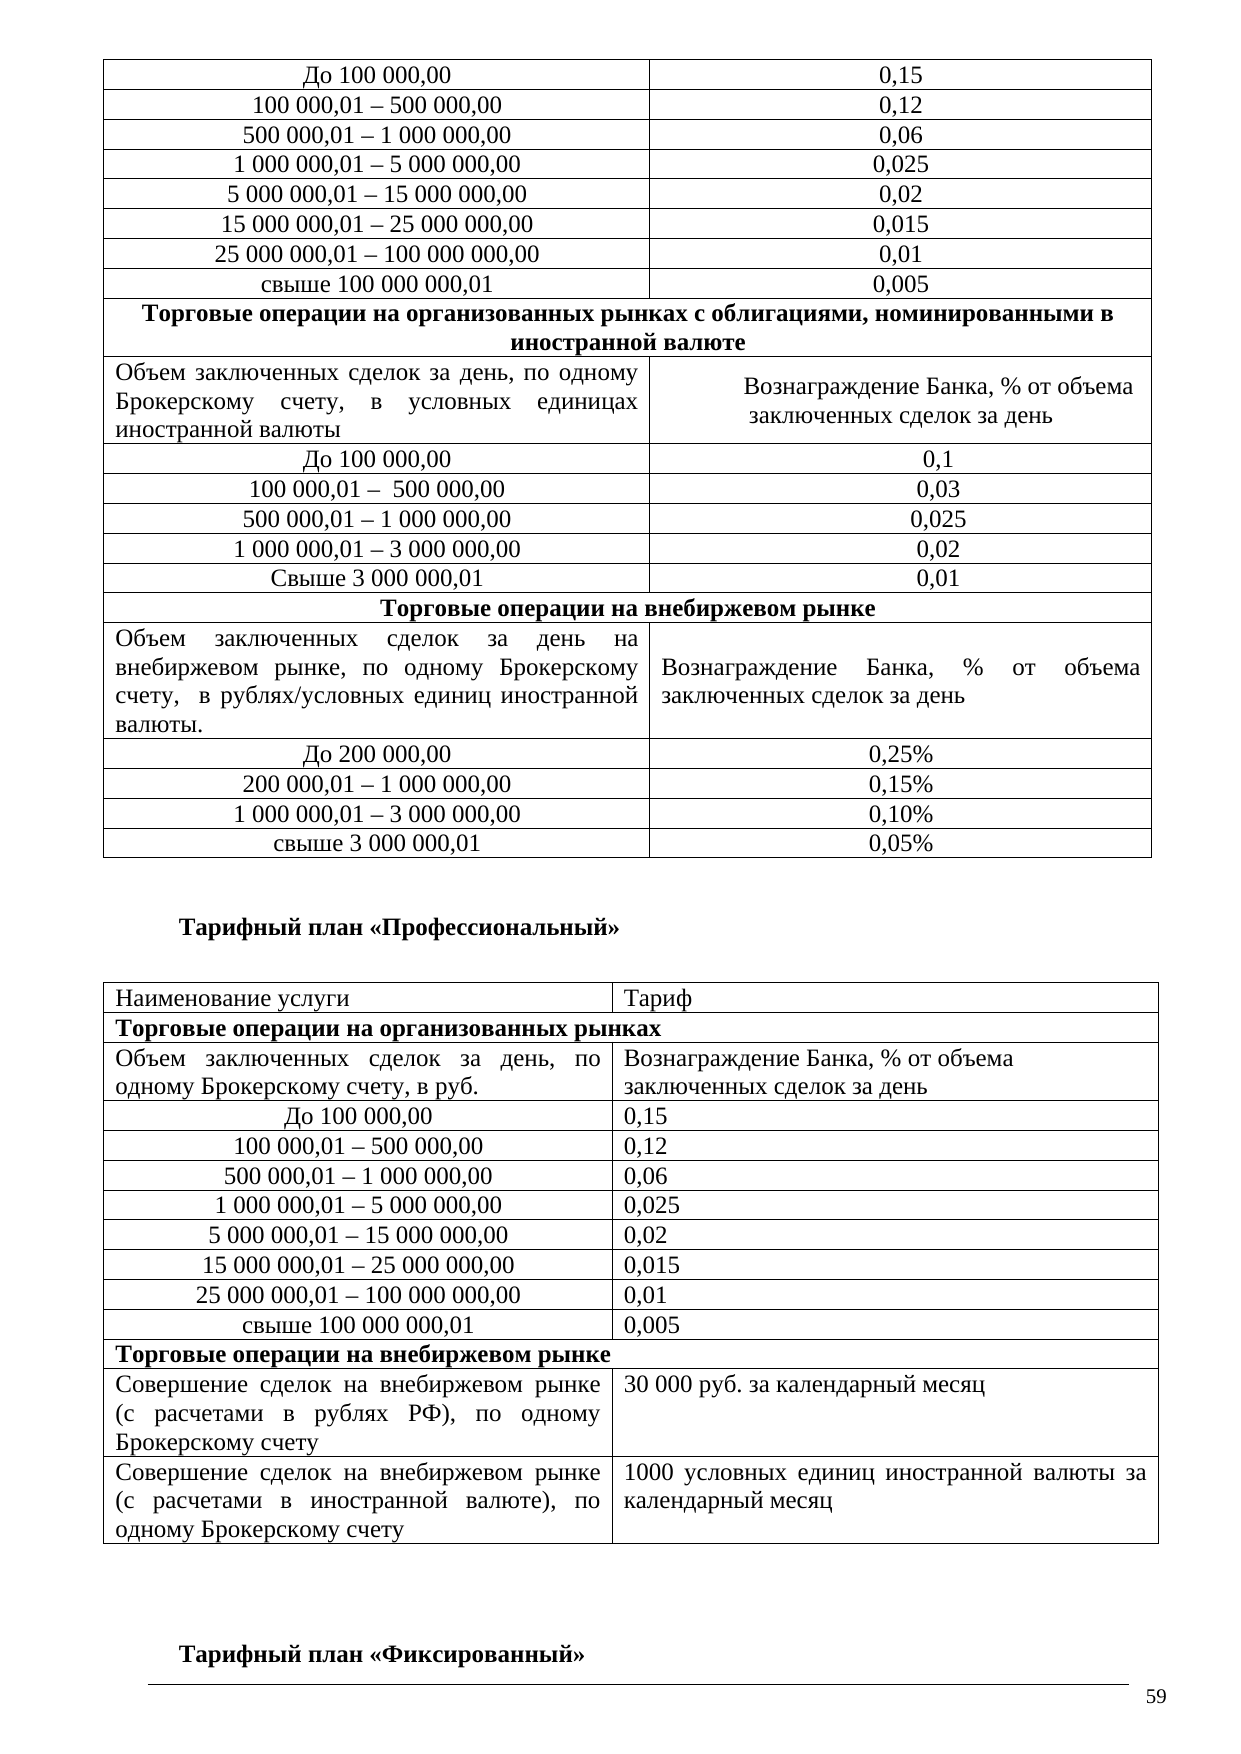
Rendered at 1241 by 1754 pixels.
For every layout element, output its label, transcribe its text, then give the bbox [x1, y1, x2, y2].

text Тарифный план «Фиксированный» [103, 1639, 1166, 1668]
table_cell 0,15 [650, 60, 1151, 89]
table_cell 0,025 [650, 150, 1151, 178]
table_header Наименование услуги [104, 983, 612, 1012]
table_cell До 100 000,00 [104, 60, 649, 89]
table_cell 0,01 [650, 239, 1151, 268]
table_cell Вознаграждение Банка, % от объема заключенных сделок за день [650, 357, 1151, 443]
table_cell 100 000,01 – 500 000,00 [104, 474, 649, 503]
table_cell 1 000 000,01 – 3 000 000,00 [104, 534, 649, 562]
table_cell 1 000 000,01 – 3 000 000,00 [104, 799, 649, 827]
table_cell свыше 100 000 000,01 [104, 1310, 612, 1338]
table_cell 0,02 [650, 534, 1151, 562]
table_cell свыше 100 000 000,01 [104, 269, 649, 297]
table_cell 500 000,01 – 1 000 000,00 [104, 120, 649, 148]
table_cell 5 000 000,01 – 15 000 000,00 [104, 179, 649, 208]
table_cell Объем заключенных сделок за день на внебиржевом рынке, по одному Брокерскому счету, в рублях/условных единиц иностранной валюты. [104, 623, 649, 738]
table_cell 200 000,01 – 1 000 000,00 [104, 769, 649, 798]
table_cell 0,01 [613, 1280, 1158, 1309]
table_cell Торговые операции на внебиржевом рынке [104, 1340, 1158, 1368]
table_cell 0,15% [650, 769, 1151, 798]
table_cell Совершение сделок на внебиржевом рынке (с расчетами в иностранной валюте), по одному Брокерскому счету [104, 1457, 612, 1543]
table_cell 0,12 [613, 1131, 1158, 1160]
table_header Тариф [613, 983, 1158, 1012]
table_cell 0,10% [650, 799, 1151, 827]
table_cell 15 000 000,01 – 25 000 000,00 [104, 209, 649, 238]
table_cell 1 000 000,01 – 5 000 000,00 [104, 150, 649, 178]
table_cell 0,06 [650, 120, 1151, 148]
table_cell 0,03 [650, 474, 1151, 503]
table_cell До 100 000,00 [104, 1101, 612, 1130]
table_cell 500 000,01 – 1 000 000,00 [104, 504, 649, 533]
table_cell Вознаграждение Банка, % от объема заключенных сделок за день [650, 623, 1151, 738]
text Тарифный план «Профессиональный» [103, 912, 1166, 941]
table_cell Свыше 3 000 000,01 [104, 564, 649, 592]
table_cell 0,015 [650, 209, 1151, 238]
table_cell 0,1 [650, 444, 1151, 473]
table_cell 500 000,01 – 1 000 000,00 [104, 1161, 612, 1189]
table_cell 0,015 [613, 1250, 1158, 1279]
table_cell 0,25% [650, 739, 1151, 768]
table_cell 25 000 000,01 – 100 000 000,00 [104, 239, 649, 268]
table_cell Объем заключенных сделок за день, по одному Брокерскому счету, в условных единицах иностранной валюты [104, 357, 649, 443]
table_cell Торговые операции на внебиржевом рынке [104, 593, 1151, 622]
table_cell 0,02 [650, 179, 1151, 208]
table_cell 0,12 [650, 90, 1151, 119]
table_cell 30 000 руб. за календарный месяц [613, 1369, 1158, 1456]
table_cell Вознаграждение Банка, % от объема заключенных сделок за день [613, 1043, 1158, 1100]
table_cell До 100 000,00 [104, 444, 649, 473]
table_cell 0,005 [613, 1310, 1158, 1338]
table_cell 0,05% [650, 829, 1151, 857]
table_cell Совершение сделок на внебиржевом рынке (с расчетами в рублях РФ), по одному Брокерскому счету [104, 1369, 612, 1456]
table_cell 15 000 000,01 – 25 000 000,00 [104, 1250, 612, 1279]
table_cell 0,06 [613, 1161, 1158, 1189]
table_cell 1000 условных единиц иностранной валюты за календарный месяц [613, 1457, 1158, 1543]
table_cell 100 000,01 – 500 000,00 [104, 90, 649, 119]
table_cell 1 000 000,01 – 5 000 000,00 [104, 1191, 612, 1219]
table_cell 0,025 [613, 1191, 1158, 1219]
table_cell 0,025 [650, 504, 1151, 533]
table_cell 5 000 000,01 – 15 000 000,00 [104, 1220, 612, 1249]
table_cell 0,02 [613, 1220, 1158, 1249]
table_cell Торговые операции на организованных рынках с облигациями, номинированными в иностранной валюте [104, 299, 1151, 356]
table_cell 25 000 000,01 – 100 000 000,00 [104, 1280, 612, 1309]
table_cell Торговые операции на организованных рынках [104, 1013, 1158, 1042]
table_cell 0,005 [650, 269, 1151, 297]
table_cell 100 000,01 – 500 000,00 [104, 1131, 612, 1160]
table_cell 0,15 [613, 1101, 1158, 1130]
table_cell свыше 3 000 000,01 [104, 829, 649, 857]
table_cell 0,01 [650, 564, 1151, 592]
table_cell Объем заключенных сделок за день, по одному Брокерскому счету, в руб. [104, 1043, 612, 1100]
table_cell До 200 000,00 [104, 739, 649, 768]
